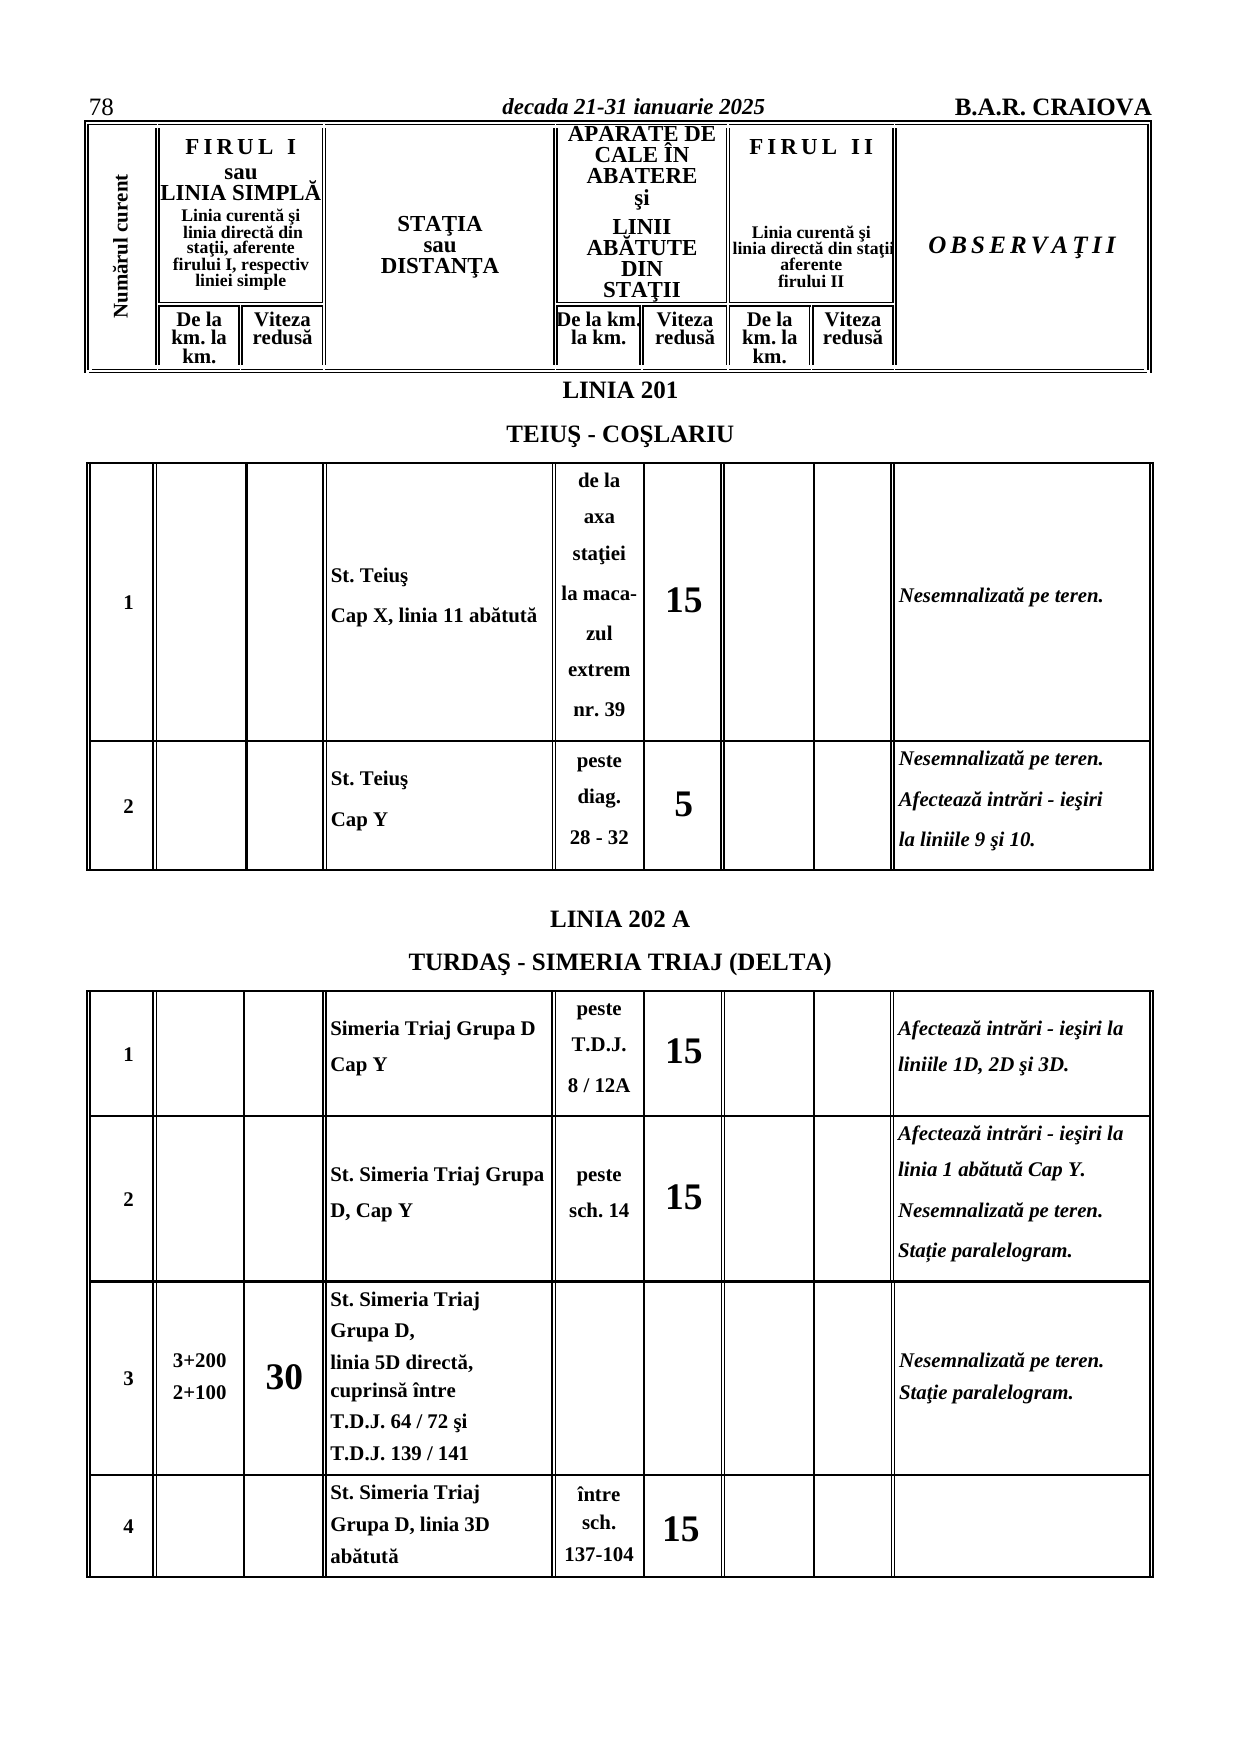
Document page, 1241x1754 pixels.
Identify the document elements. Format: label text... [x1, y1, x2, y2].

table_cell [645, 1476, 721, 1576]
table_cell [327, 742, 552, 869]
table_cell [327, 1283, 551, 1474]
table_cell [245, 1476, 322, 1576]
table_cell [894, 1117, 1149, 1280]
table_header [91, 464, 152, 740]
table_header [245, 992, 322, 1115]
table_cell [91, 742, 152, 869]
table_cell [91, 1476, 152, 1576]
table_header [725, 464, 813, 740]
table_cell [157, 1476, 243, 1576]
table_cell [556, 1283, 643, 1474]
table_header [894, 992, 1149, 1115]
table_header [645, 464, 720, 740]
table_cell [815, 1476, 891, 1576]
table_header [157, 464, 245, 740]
subtitle TURDAŞ - SIMERIA TRIAJ (DELTA) [89, 947, 1152, 976]
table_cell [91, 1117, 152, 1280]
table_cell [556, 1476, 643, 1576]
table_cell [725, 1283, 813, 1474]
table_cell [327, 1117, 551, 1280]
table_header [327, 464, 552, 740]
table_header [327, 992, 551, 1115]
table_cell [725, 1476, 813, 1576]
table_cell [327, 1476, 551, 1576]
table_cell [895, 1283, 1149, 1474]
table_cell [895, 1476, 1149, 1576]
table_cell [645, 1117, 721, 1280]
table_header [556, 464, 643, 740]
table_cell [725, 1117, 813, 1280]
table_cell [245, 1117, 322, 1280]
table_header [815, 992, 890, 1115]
subtitle LINIA 202 A [89, 904, 1152, 932]
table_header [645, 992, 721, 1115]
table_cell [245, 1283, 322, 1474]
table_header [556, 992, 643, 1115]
subtitle TEIUŞ - COŞLARIU [89, 419, 1152, 447]
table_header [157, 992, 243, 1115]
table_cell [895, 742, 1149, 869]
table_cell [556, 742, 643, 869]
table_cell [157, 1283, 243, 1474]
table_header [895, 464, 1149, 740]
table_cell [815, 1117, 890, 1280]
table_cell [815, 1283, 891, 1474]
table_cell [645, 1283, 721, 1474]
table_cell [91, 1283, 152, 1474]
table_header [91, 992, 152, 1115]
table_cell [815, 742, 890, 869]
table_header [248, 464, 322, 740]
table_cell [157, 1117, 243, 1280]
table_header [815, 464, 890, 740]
subtitle LINIA 201 [89, 376, 1152, 404]
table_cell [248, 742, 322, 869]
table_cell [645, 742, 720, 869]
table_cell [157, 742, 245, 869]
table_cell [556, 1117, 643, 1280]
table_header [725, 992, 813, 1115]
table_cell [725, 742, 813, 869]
